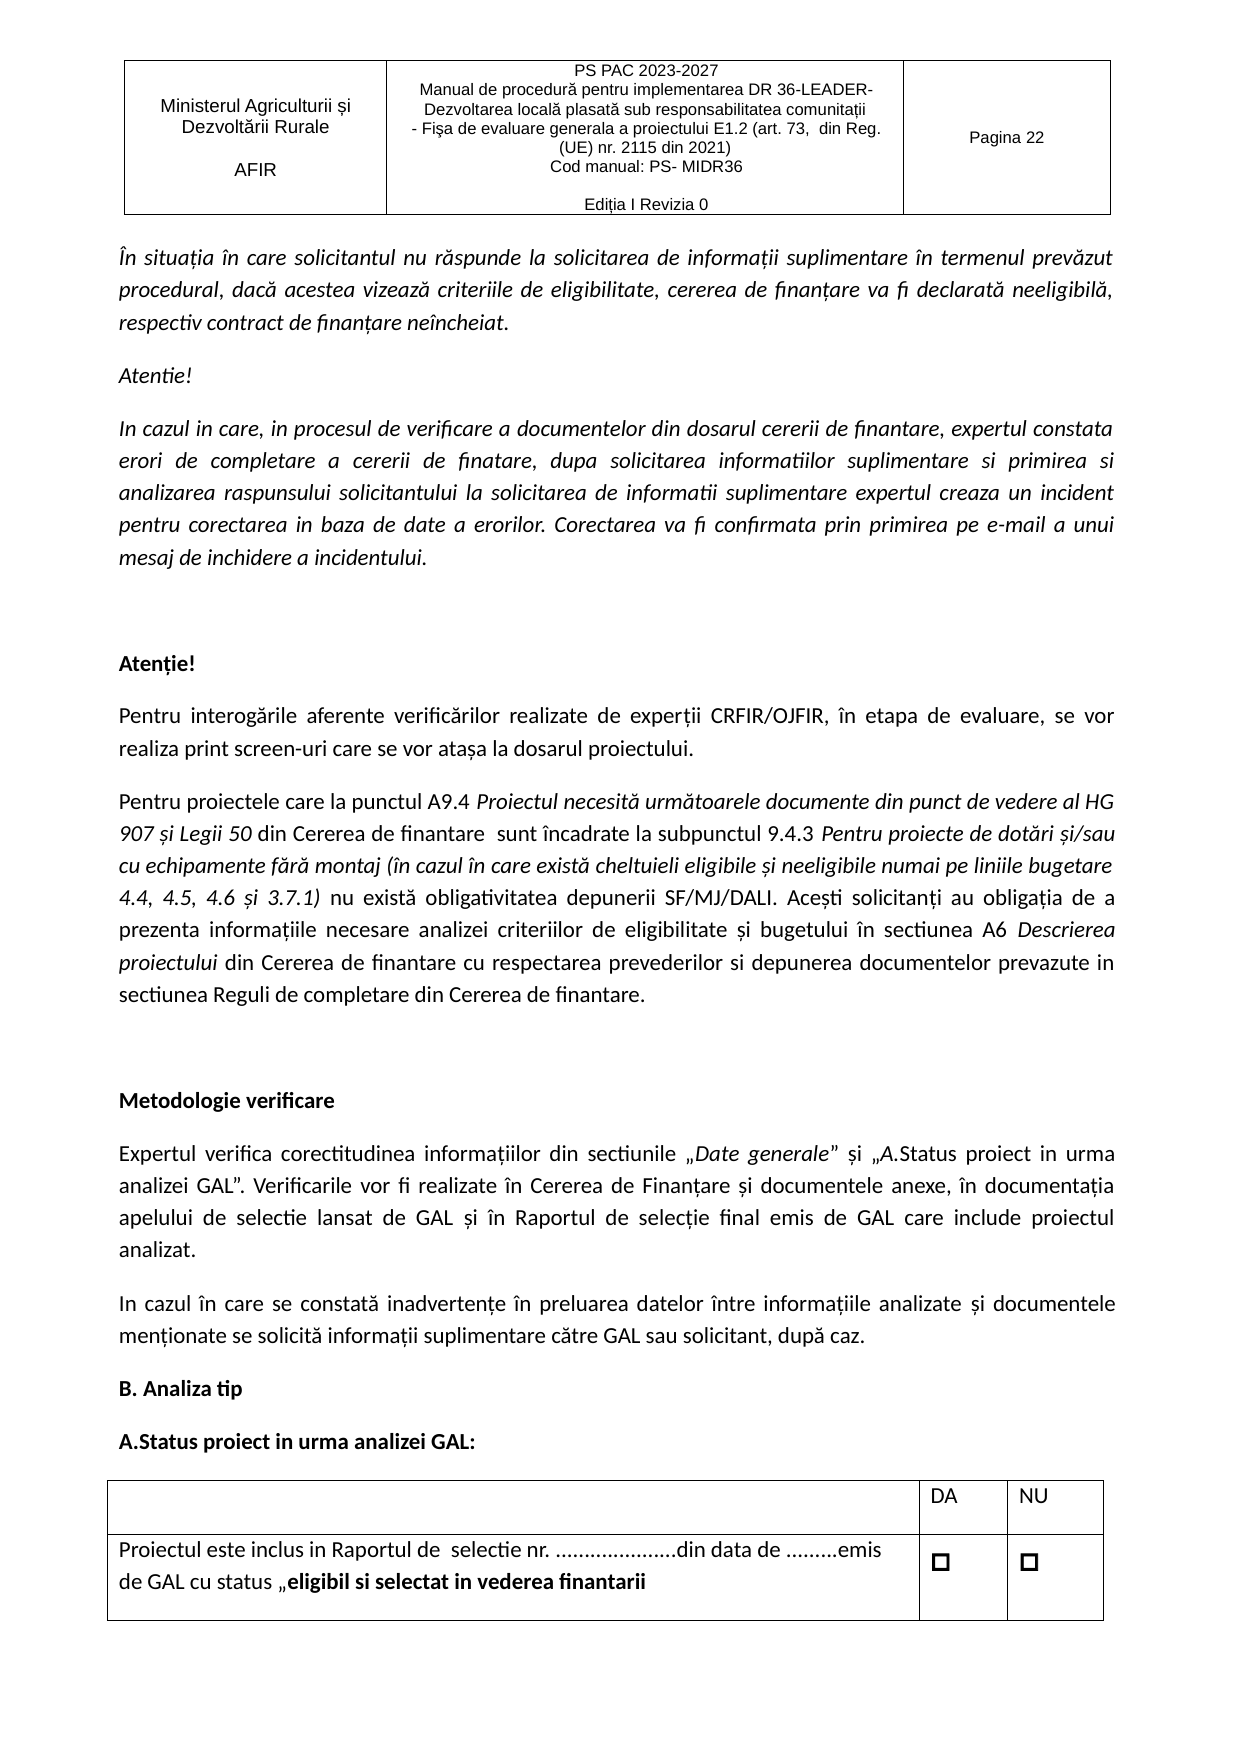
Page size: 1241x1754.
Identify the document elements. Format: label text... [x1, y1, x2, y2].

text Atenție! [119, 649, 1116, 677]
table_cell [1008, 1535, 1103, 1619]
table_cell Proiectul este inclus in Raportul de selectie nr. .....................din data de .........emis de GAL cu status „eligibil si selectat in vederea finantarii [108, 1535, 919, 1619]
text In cazul în care se constată inadvertenţe în preluarea datelor între informaţiile analizate şi documentele menţionate se solicită informaţii suplimentare către GAL sau solicitant, după caz. [119, 1289, 1116, 1349]
text În situația în care solicitantul nu răspunde la solicitarea de informații suplimentare în termenul prevăzut procedural, dacă acestea vizează criteriile de eligibilitate, cererea de finanțare va fi declarată neeligibilă, respectiv contract de finanțare neîncheiat. [119, 243, 1116, 336]
text B. Analiza tip [119, 1374, 1116, 1402]
text Pentru interogările aferente verificărilor realizate de experții CRFIR/OJFIR, în etapa de evaluare, se vor realiza print screen-uri care se vor atașa la dosarul proiectului. [119, 702, 1116, 762]
text Metodologie verificare [119, 1086, 1116, 1114]
text Pentru proiectele care la punctul A9.4 Proiectul necesită următoarele documente din punct de vedere al HG 907 şi Legii 50 din Cererea de finantare sunt încadrate la subpunctul 9.4.3 Pentru proiecte de dotări şi/sau cu echipamente fără montaj (în cazul în care există cheltuieli eligibile și neeligibile numai pe liniile bugetare 4.4, 4.5, 4.6 și 3.7.1) nu există obligativitatea depunerii SF/MJ/DALI. Acești solicitanți au obligația de a prezenta informațiile necesare analizei criteriilor de eligibilitate și bugetului în sectiunea A6 Descrierea proiectului din Cererea de finantare cu respectarea prevederilor si depunerea documentelor prevazute in sectiunea Reguli de completare din Cererea de finantare. [119, 787, 1116, 1008]
table_header NU [1008, 1481, 1103, 1534]
text A.Status proiect in urma analizei GAL: [119, 1427, 1116, 1455]
table_header [108, 1481, 919, 1534]
table_cell [920, 1535, 1007, 1619]
table_header DA [920, 1481, 1007, 1534]
text Expertul verifica corectitudinea informațiilor din sectiunile „Date generale” şi „A.Status proiect in urma analizei GAL”. Verificarile vor fi realizate în Cererea de Finanţare și documentele anexe, în documentaţia apelului de selectie lansat de GAL şi în Raportul de selecţie final emis de GAL care include proiectul analizat. [119, 1139, 1116, 1264]
text In cazul in care, in procesul de verificare a documentelor din dosarul cererii de finantare, expertul constata erori de completare a cererii de finatare, dupa solicitarea informatiilor suplimentare si primirea si analizarea raspunsului solicitantului la solicitarea de informatii suplimentare expertul creaza un incident pentru corectarea in baza de date a erorilor. Corectarea va fi confirmata prin primirea pe e-mail a unui mesaj de inchidere a incidentului. [119, 414, 1116, 571]
text Atentie! [119, 361, 1116, 389]
